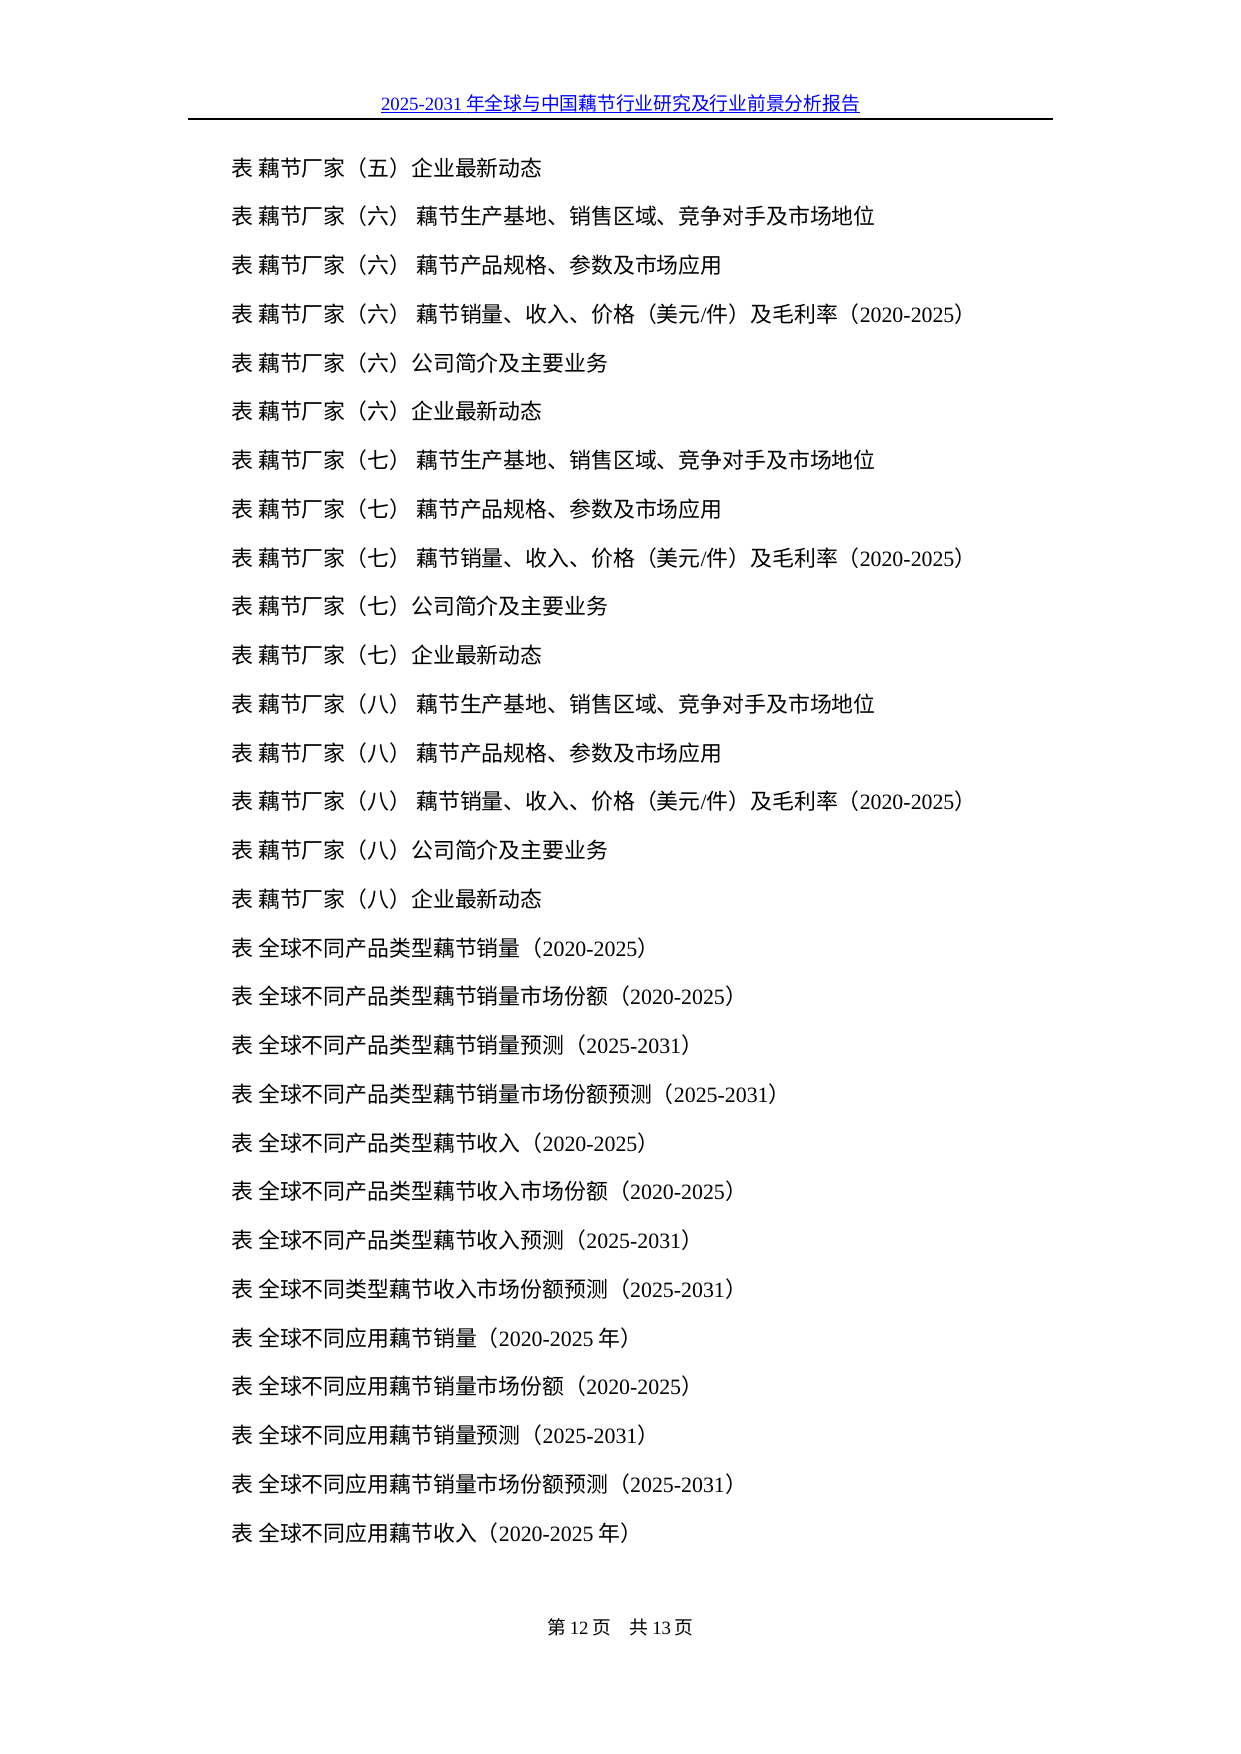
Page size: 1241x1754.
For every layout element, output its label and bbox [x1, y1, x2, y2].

text [187, 150, 1053, 1548]
